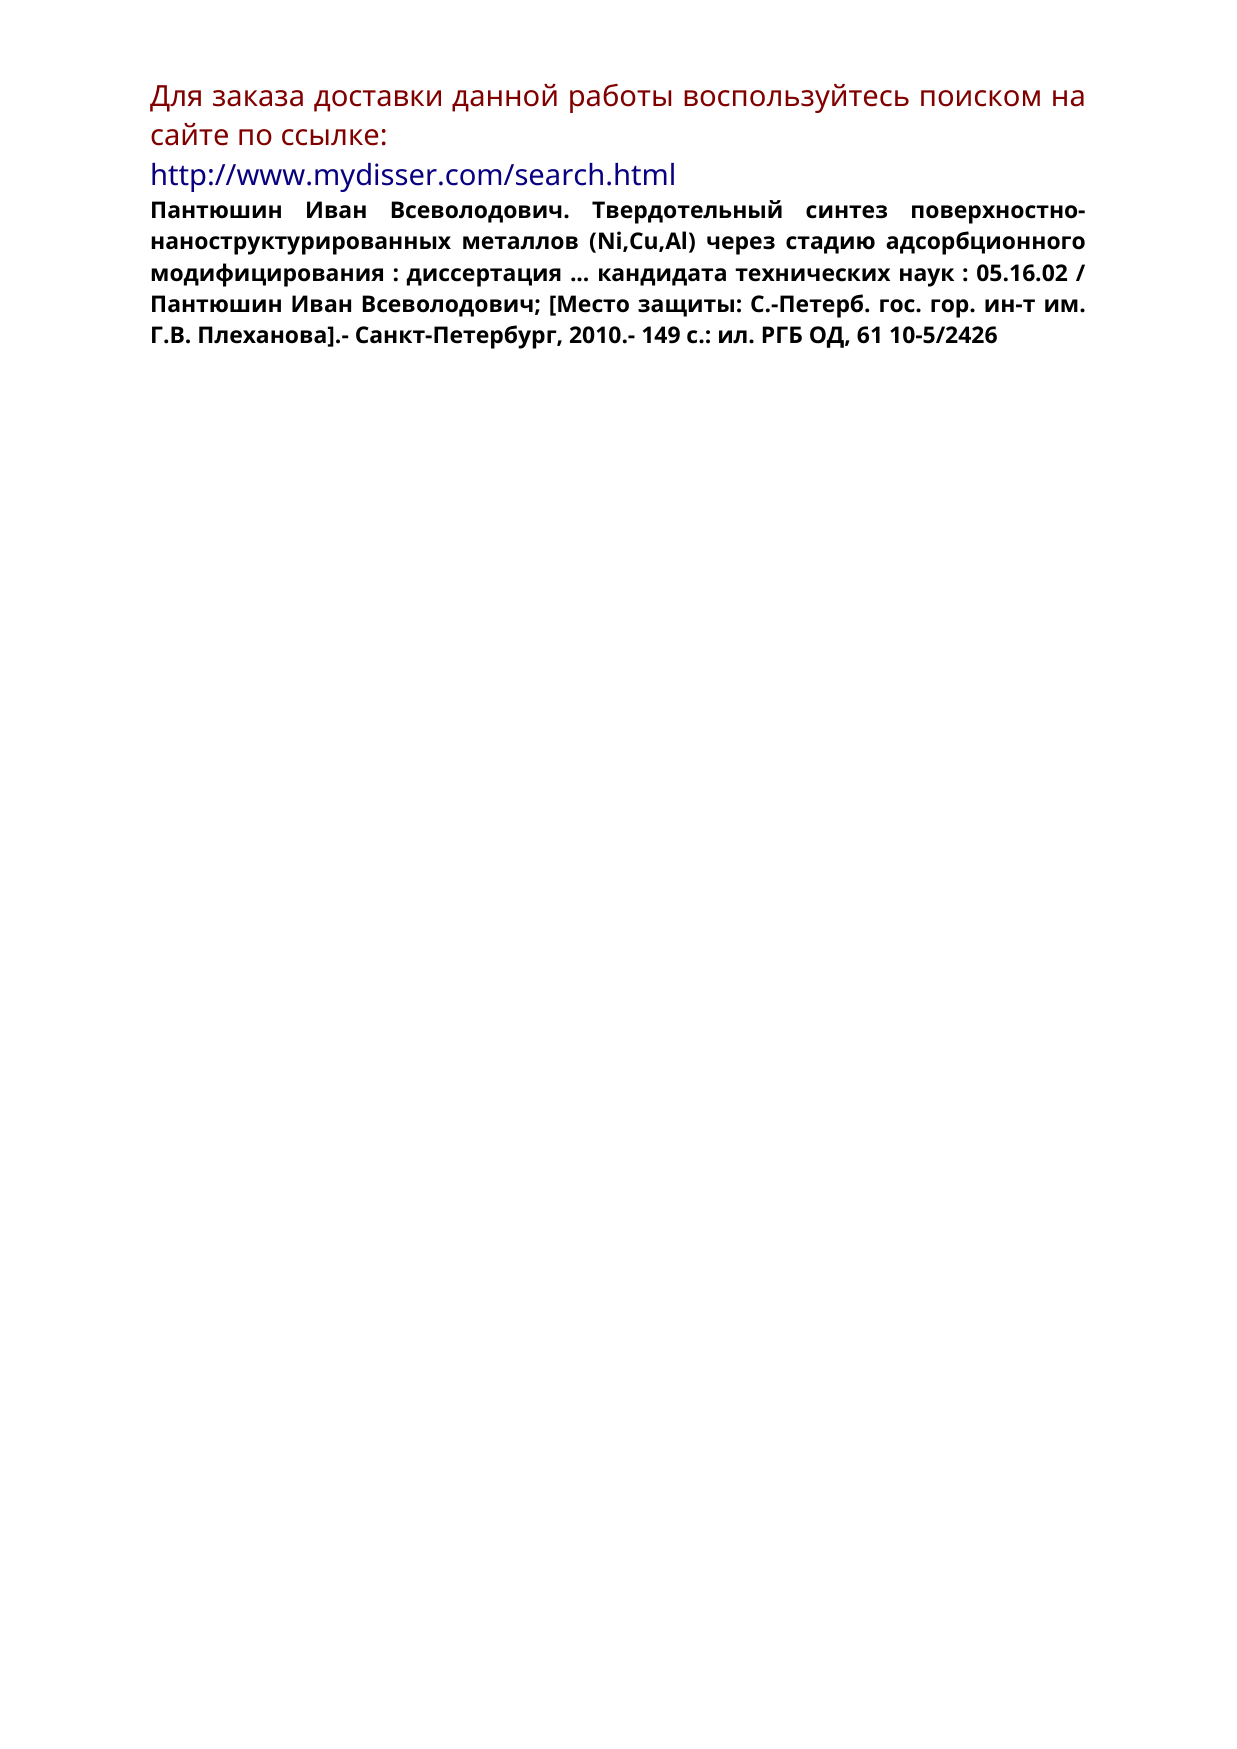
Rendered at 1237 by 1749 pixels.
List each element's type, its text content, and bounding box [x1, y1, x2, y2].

text Пантюшин Иван Всеволодович. Твердотельный синтез поверхностно-наноструктурированных металлов (Ni,Cu,Al) через стадию адсорбционного модифицирования : диссертация ... кандидата технических наук : 05.16.02 / Пантюшин Иван Всеволодович; [Место защиты: С.-Петерб. гос. гор. ин-т им. Г.В. Плеханова].- Санкт-Петербург, 2010.- 149 с.: ил. РГБ ОД, 61 10-5/2426 [150, 194, 1086, 350]
